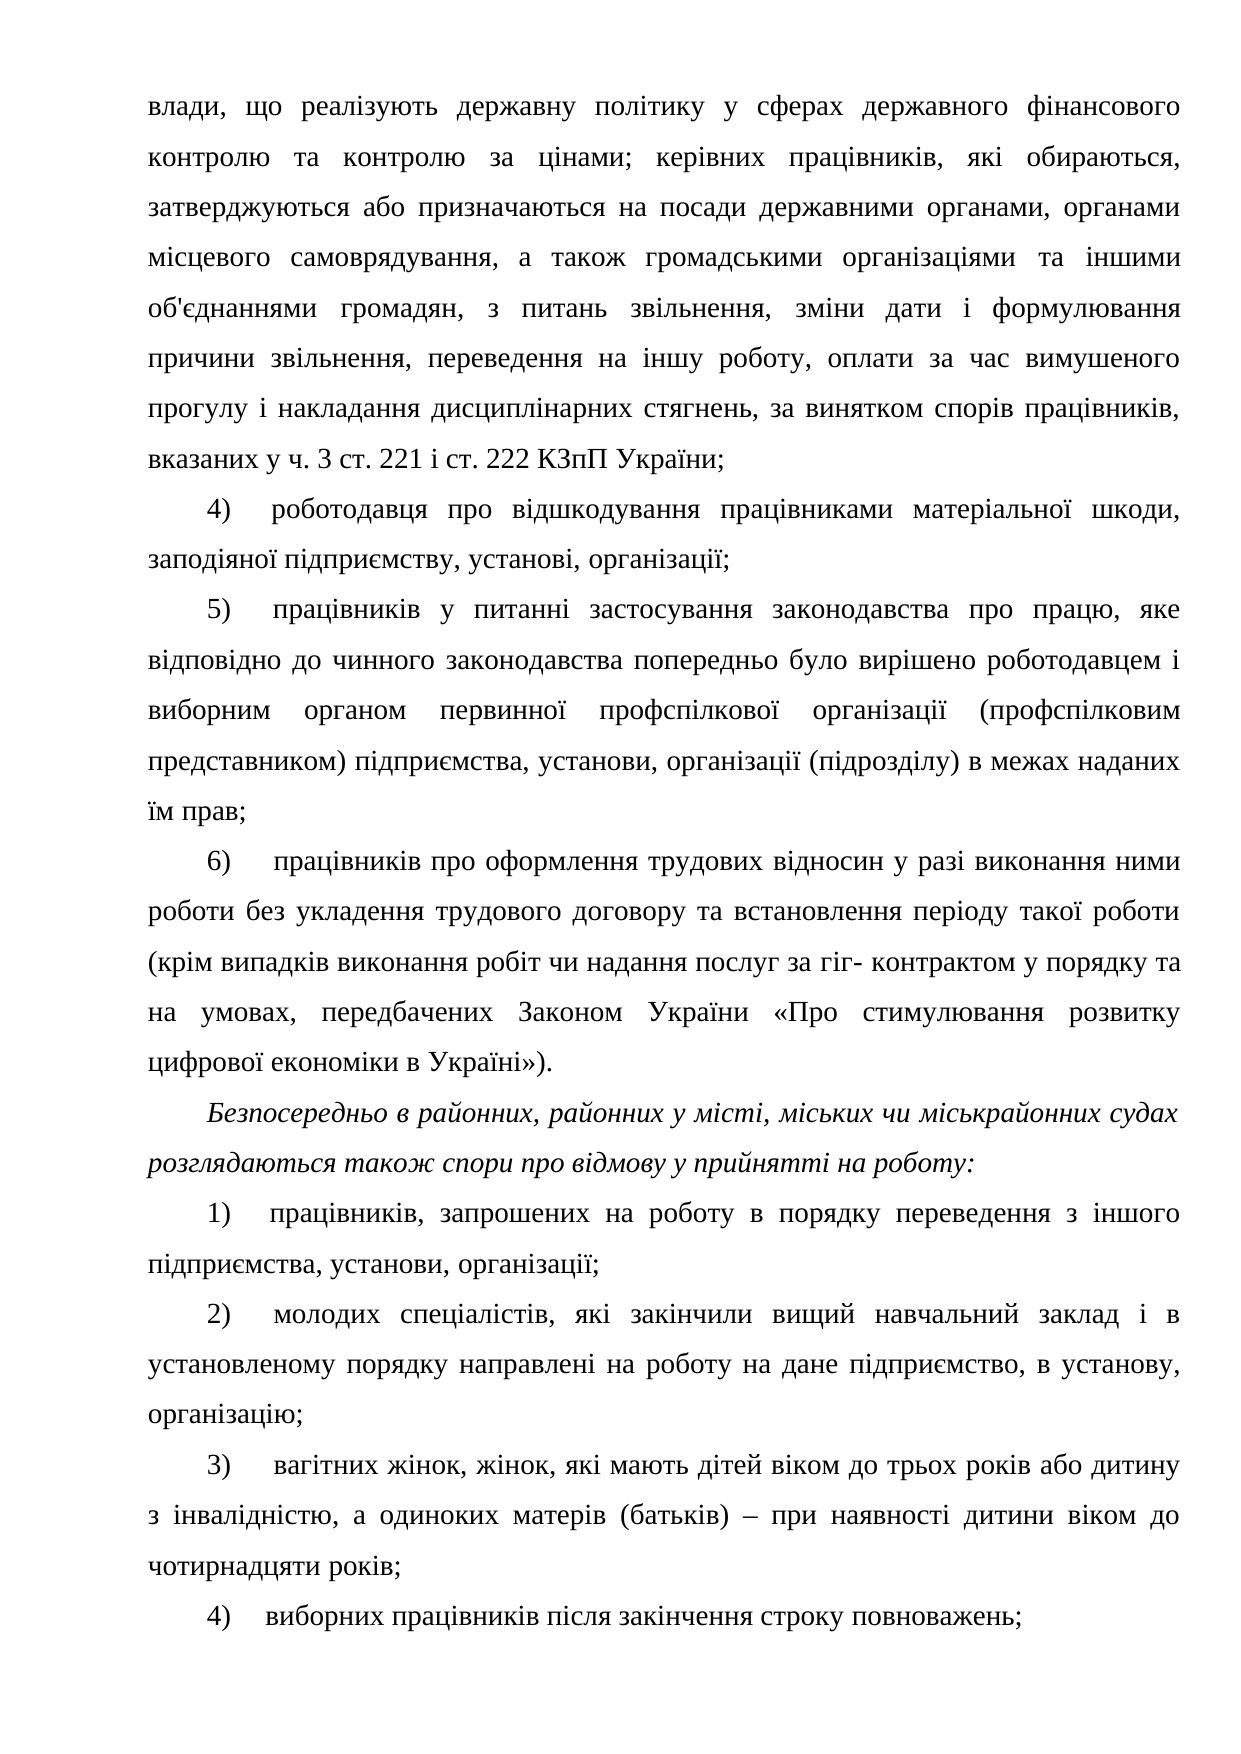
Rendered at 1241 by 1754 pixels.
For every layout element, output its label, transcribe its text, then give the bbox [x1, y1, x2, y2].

list молодих спеціалістів, які закінчили вищий навчальний заклад і в установленому порядку направлені на роботу на дане підприємство, в установу, організацію; [148, 1296, 1181, 1430]
list виборних працівників після закінчення строку повноважень; [148, 1598, 1181, 1631]
list працівників, запрошених на роботу в порядку переведення з іншого підприємства, установи, організації; [148, 1195, 1181, 1279]
list працівників у питанні застосування законодавства про працю, яке відповідно до чинного законодавства попередньо було вирішено роботодавцем і виборним органом первинної профспілкової організації (профспілковим представником) підприємства, установи, організації (підрозділу) в межах наданих їм прав; [148, 592, 1181, 826]
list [148, 88, 1181, 474]
list роботодавця про відшкодування працівниками матеріальної шкоди, заподіяної підприємству, установі, організації; [148, 491, 1181, 575]
text Безпосередньо в районних, районних у місті, міських чи міськрайонних судах розглядаються також спори про відмову у прийнятті на роботу: [148, 1095, 1181, 1179]
list працівників про оформлення трудових відносин у разі виконання ними роботи без укладення трудового договору та встановлення періоду такої роботи (крім випадків виконання робіт чи надання послуг за гіг- контрактом у порядку та на умовах, передбачених Законом України «Про стимулювання розвитку цифрової економіки в Україні»). [148, 843, 1181, 1078]
list вагітних жінок, жінок, які мають дітей віком до трьох років або дитину з інвалідністю, а одиноких матерів (батьків) – при наявності дитини віком до чотирнадцяти років; [148, 1447, 1181, 1581]
